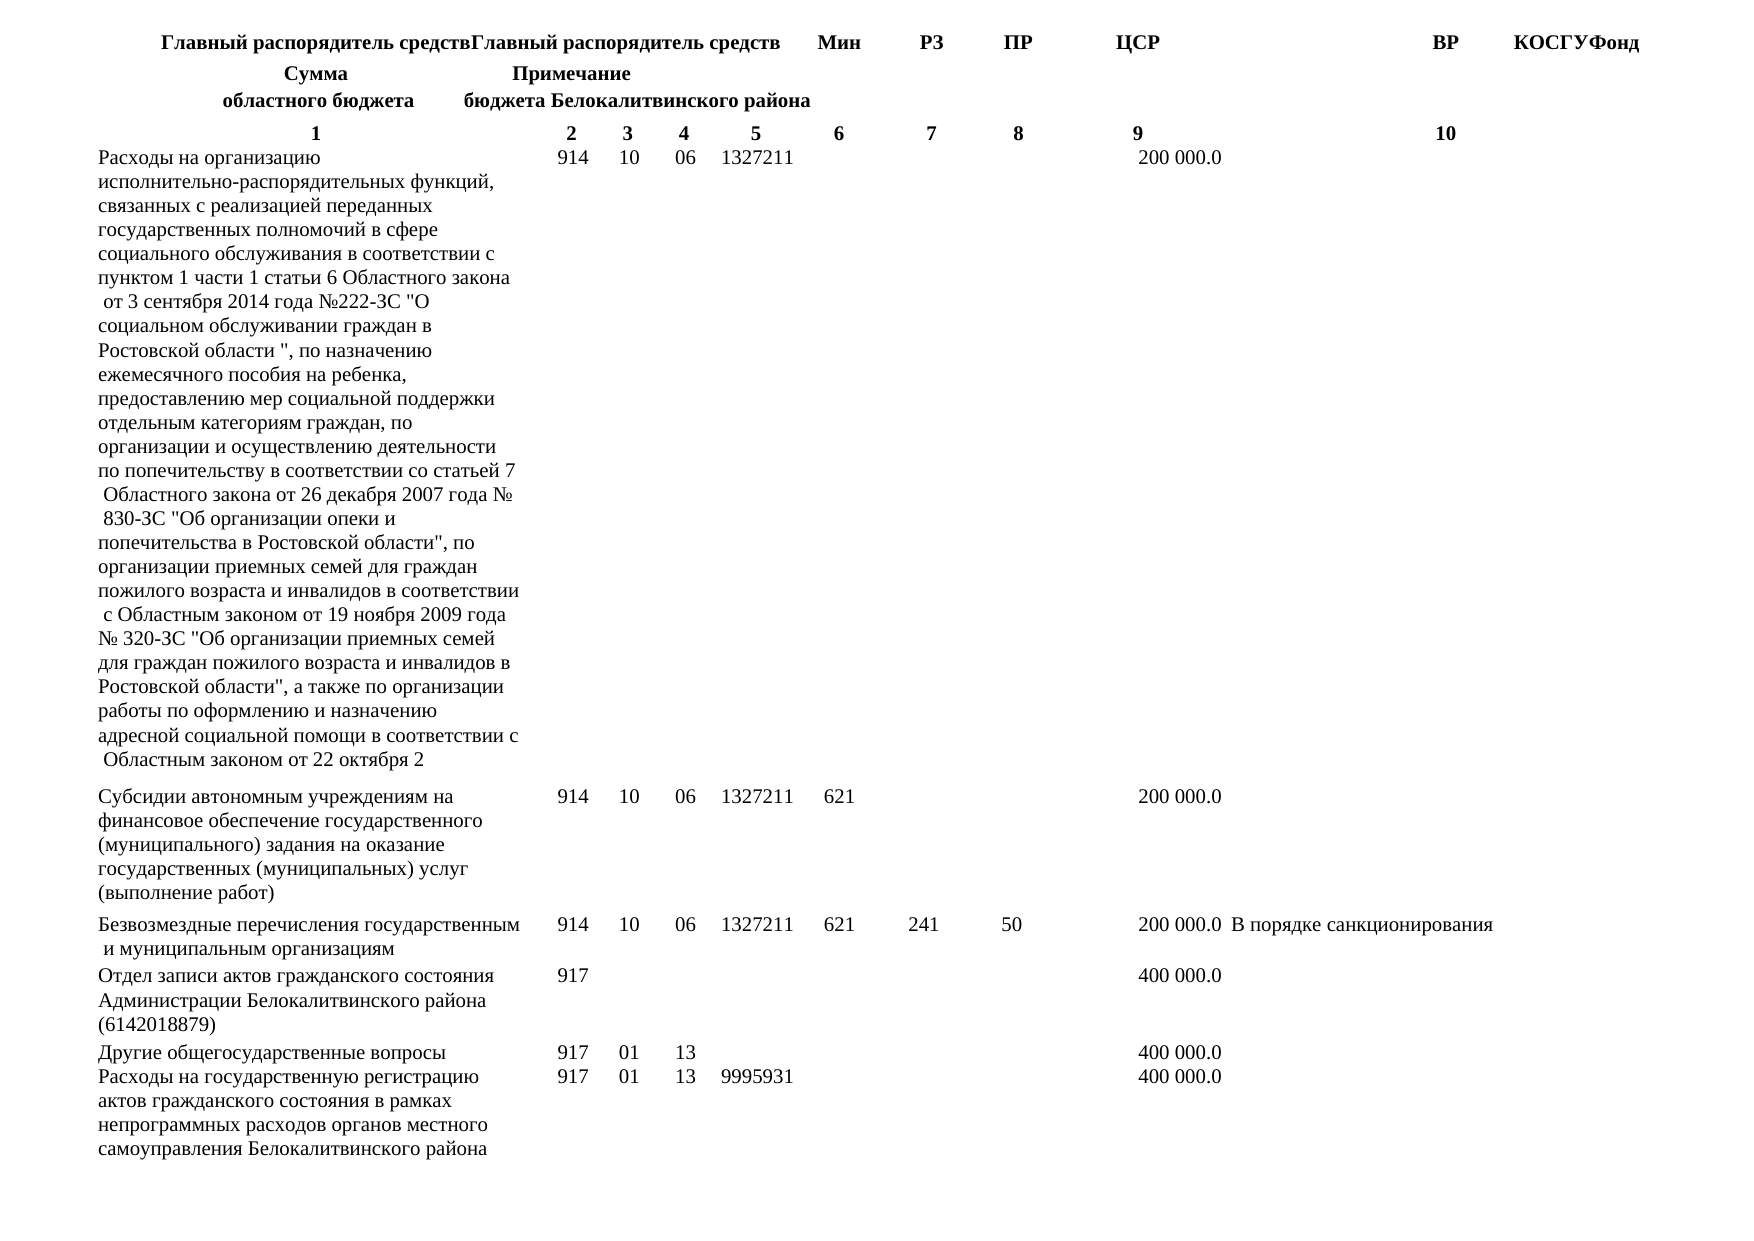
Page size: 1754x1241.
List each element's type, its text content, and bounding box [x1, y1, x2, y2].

text (6142018879) [88, 1012, 1724, 1036]
text областного бюджета бюджета Белокалитвинского района [88, 88, 1724, 112]
text актов гражданского состояния в рамках [88, 1088, 1724, 1112]
text отдельным категориям граждан, по [88, 410, 1724, 434]
text непрограммных расходов органов местного [88, 1112, 1724, 1136]
text организации и осуществлению деятельности [88, 434, 1724, 458]
text Ростовской области ", по назначению [88, 337, 1724, 362]
text для граждан пожилого возраста и инвалидов в [88, 650, 1724, 674]
text Областным законом от 22 октября 2 [88, 747, 1724, 771]
text финансовое обеспечение государственного [88, 808, 1724, 832]
text социальном обслуживании граждан в [88, 313, 1724, 337]
text Расходы на государственную регистрацию 917 01 13 9995931 400 000.0 [88, 1064, 1724, 1088]
text Субсидии автономным учреждениям на 914 10 06 1327211 621 200 000.0 [88, 784, 1724, 808]
text Областного закона от 26 декабря 2007 года № [88, 482, 1724, 506]
text Отдел записи актов гражданского состояния 917 400 000.0 [88, 963, 1724, 987]
text Безвозмездные перечисления государственным 914 10 06 1327211 621 241 50 200 000.0 В порядке санкционирования [88, 912, 1724, 936]
text адресной социальной помощи в соответствии с [88, 722, 1724, 747]
text (выполнение работ) [88, 880, 1724, 904]
text Администрации Белокалитвинского района [88, 987, 1724, 1012]
text (муниципального) задания на оказание [88, 832, 1724, 856]
text ежемесячного пособия на ребенка, [88, 362, 1724, 386]
text по попечительству в соответствии со статьей 7 [88, 458, 1724, 482]
text попечительства в Ростовской области", по [88, 530, 1724, 554]
text предоставлению мер социальной поддержки [88, 386, 1724, 410]
text 1 2 3 4 5 6 7 8 9 10 [88, 120, 1724, 144]
text Расходы на организацию 914 10 06 1327211 200 000.0 [88, 145, 1724, 169]
text с Областным законом от 19 ноября 2009 года [88, 602, 1724, 626]
text исполнительно-распорядительных функций, [88, 169, 1724, 193]
text пунктом 1 части 1 статьи 6 Областного закона [88, 265, 1724, 289]
text пожилого возраста и инвалидов в соответствии [88, 578, 1724, 602]
text Ростовской области", а также по организации [88, 674, 1724, 698]
text от 3 сентября 2014 года №222-ЗС "О [88, 289, 1724, 313]
text № 320-ЗС "Об организации приемных семей [88, 626, 1724, 650]
text государственных полномочий в сфере [88, 217, 1724, 241]
text самоуправления Белокалитвинского района [88, 1136, 1724, 1160]
text организации приемных семей для граждан [88, 554, 1724, 578]
text государственных (муниципальных) услуг [88, 856, 1724, 880]
text и муниципальным организациям [88, 936, 1724, 960]
text Другие общегосударственные вопросы 917 01 13 400 000.0 [88, 1039, 1724, 1064]
text работы по оформлению и назначению [88, 698, 1724, 722]
text 830-ЗС "Об организации опеки и [88, 506, 1724, 530]
text социального обслуживания в соответствии с [88, 241, 1724, 265]
text связанных с реализацией переданных [88, 193, 1724, 217]
text Главный распорядитель средств Главный распорядитель средств Мин РЗ ПР ЦСР ВР КОСГУ Фонд Сумма Примечание [88, 29, 1724, 88]
